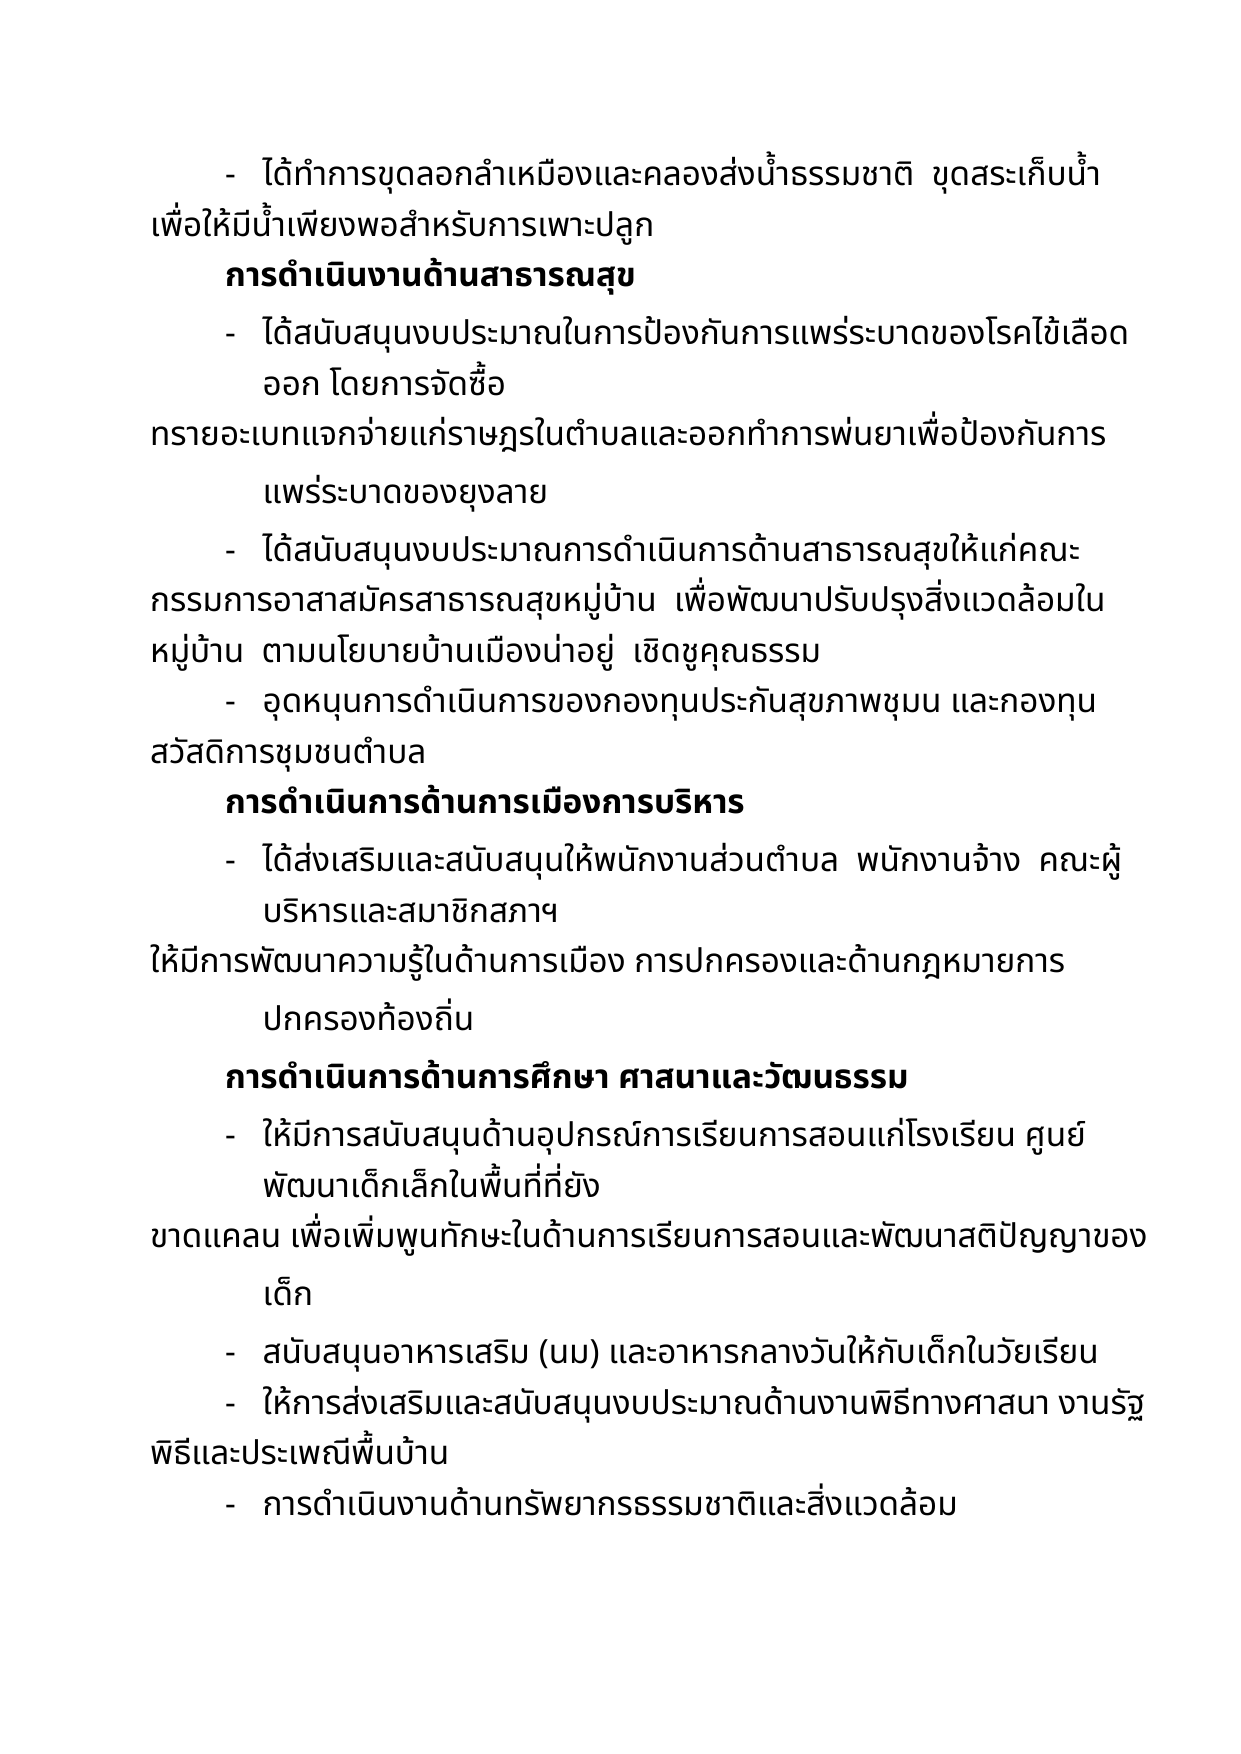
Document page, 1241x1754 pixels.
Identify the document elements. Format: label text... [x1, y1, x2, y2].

list ให้การส่งเสริมและสนับสนุนงบประมาณด้านงานพิธีทางศาสนา งานรัฐพิธีและประเพณีพื้นบ้าน [150, 1378, 1152, 1479]
list ได้สนับสนุนงบประมาณการดำเนินการด้านสาธารณสุขให้แก่คณะกรรมการอาสาสมัครสาธารณสุขหมู่บ้าน เพื่อพัฒนาปรับปรุงสิ่งแวดล้อมในหมู่บ้าน ตามนโยบายบ้านเมืองน่าอยู่ เชิดชูคุณธรรม [150, 526, 1152, 677]
list สนับสนุนอาหารเสริม (นม) และอาหารกลางวันให้กับเด็กในวัยเรียน [225, 1328, 1152, 1378]
text การดำเนินงานด้านสาธารณสุข [225, 251, 1152, 301]
list ได้ทำการขุดลอกลำเหมืองและคลองส่งน้ำธรรมชาติ ขุดสระเก็บน้ำ เพื่อให้มีน้ำเพียงพอสำหรับการเพาะปลูก [150, 150, 1152, 251]
text ทรายอะเบทแจกจ่ายแก่ราษฎรในตำบลและออกทำการพ่นยาเพื่อป้องกันการแพร่ระบาดของยุงลาย [150, 410, 1152, 518]
list การดำเนินงานด้านทรัพยากรธรรมชาติและสิ่งแวดล้อม [225, 1479, 1152, 1530]
list อุดหนุนการดำเนินการของกองทุนประกันสุขภาพชุมน และกองทุนสวัสดิการชุมชนตำบล [150, 677, 1152, 778]
text ขาดแคลน เพื่อเพิ่มพูนทักษะในด้านการเรียนการสอนและพัฒนาสติปัญญาของเด็ก [150, 1212, 1152, 1320]
list ได้สนับสนุนงบประมาณในการป้องกันการแพร่ระบาดของโรคไข้เลือดออก โดยการจัดซื้อ [225, 309, 1152, 410]
list ได้ส่งเสริมและสนับสนุนให้พนักงานส่วนตำบล พนักงานจ้าง คณะผู้บริหารและสมาชิกสภาฯ [225, 836, 1152, 937]
text การดำเนินการด้านการเมืองการบริหาร [150, 778, 1152, 829]
text ให้มีการพัฒนาความรู้ในด้านการเมือง การปกครองและด้านกฎหมายการปกครองท้องถิ่น [150, 937, 1152, 1046]
text การดำเนินการด้านการศึกษา ศาสนาและวัฒนธรรม [150, 1053, 1152, 1103]
list ให้มีการสนับสนุนด้านอุปกรณ์การเรียนการสอนแก่โรงเรียน ศูนย์พัฒนาเด็กเล็กในพื้นที่ที่ยัง [225, 1111, 1152, 1212]
